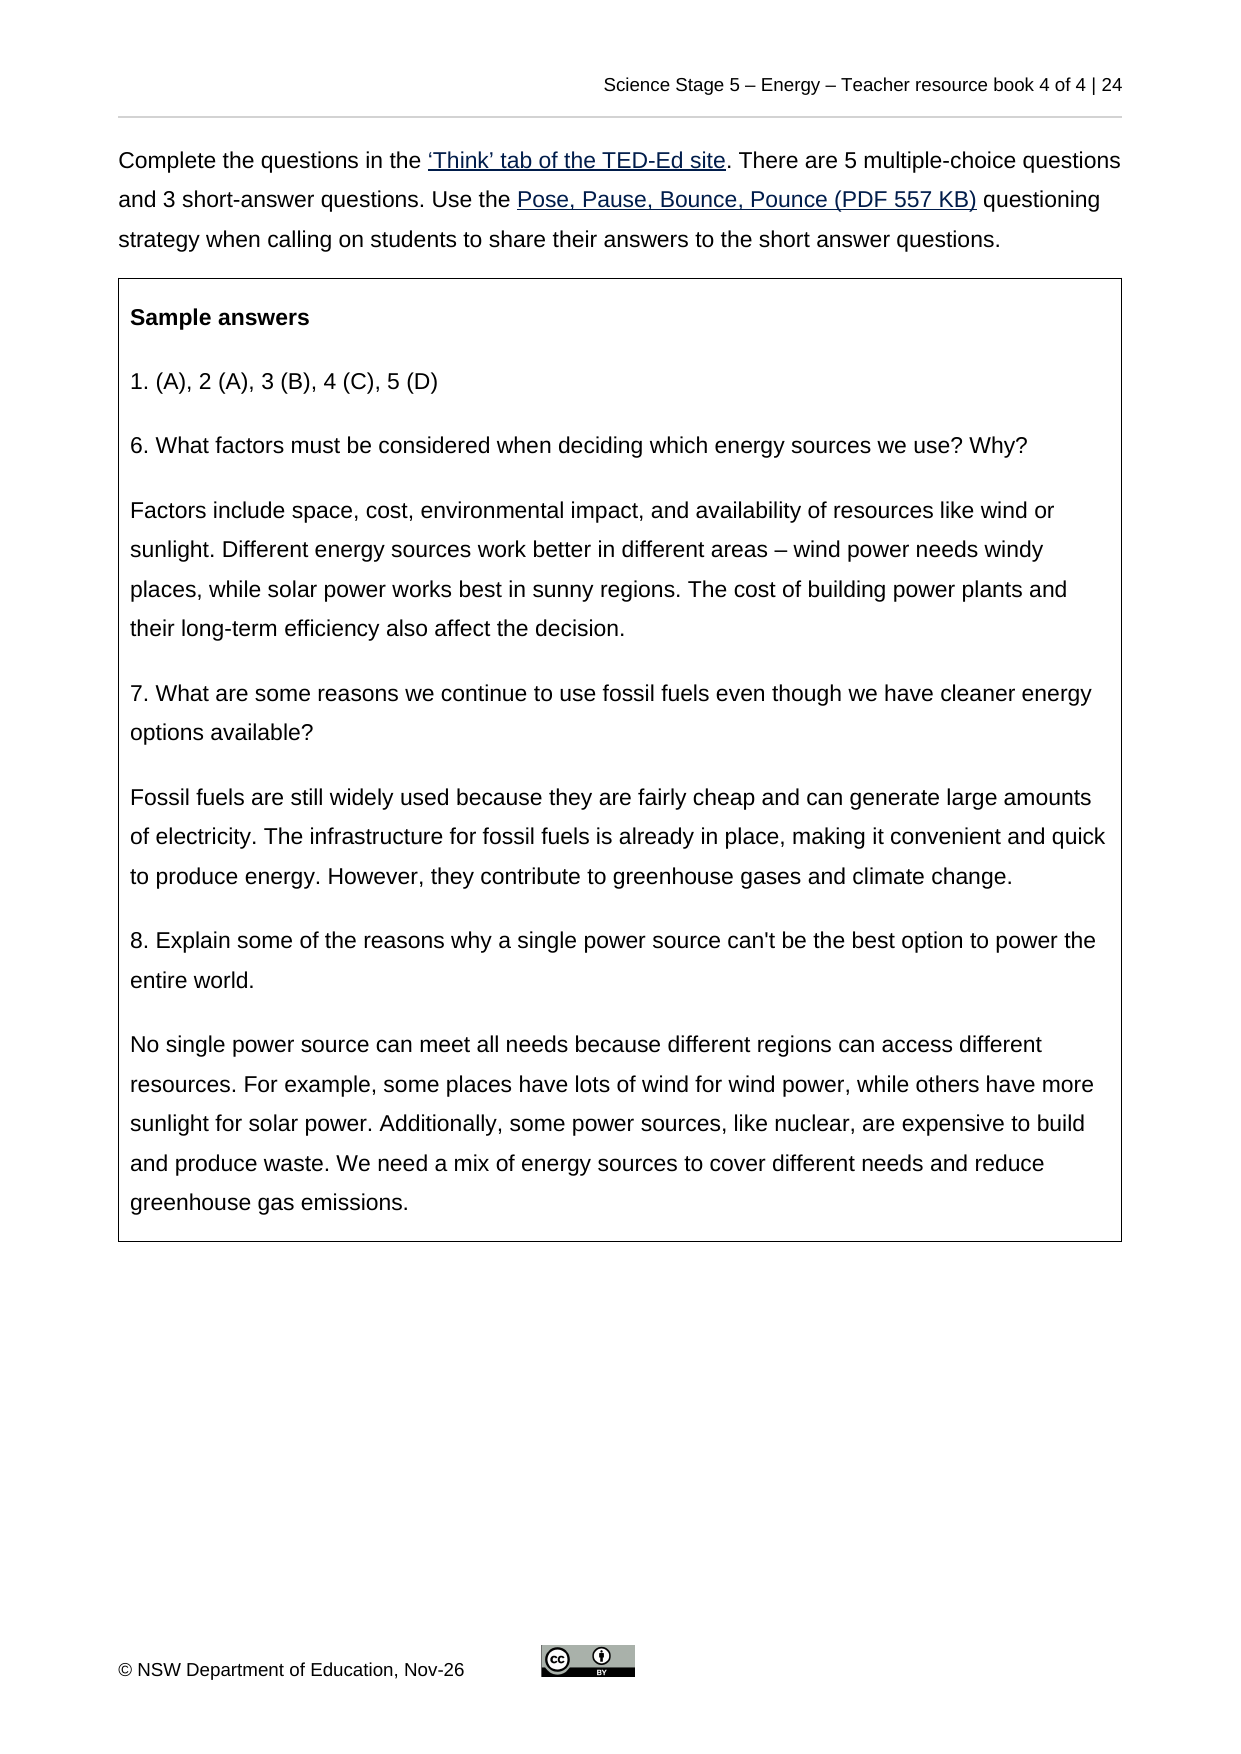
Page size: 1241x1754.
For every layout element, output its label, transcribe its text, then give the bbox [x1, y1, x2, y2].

text Complete the questions in the ‘Think’ tab of the TED-Ed site. There are 5 multiple-choice questions and 3 short-answer questions. Use the Pose, Pause, Bounce, Pounce (PDF 557 KB) questioning strategy when calling on students to share their answers to the short answer questions. [118, 147, 1122, 252]
picture [541, 1645, 635, 1677]
table_header Sample answers 1. (A), 2 (A), 3 (B), 4 (C), 5 (D) 6. What factors must be considered when deciding which energy sources we use? Why? Factors include space, cost, environmental impact, and availability of resources like wind or sunlight. Different energy sources work better in different areas – wind power needs windy places, while solar power works best in sunny regions. The cost of building power plants and their long-term efficiency also affect the decision. 7. What are some reasons we continue to use fossil fuels even though we have cleaner energy options available? Fossil fuels are still widely used because they are fairly cheap and can generate large amounts of electricity. The infrastructure for fossil fuels is already in place, making it convenient and quick to produce energy. However, they contribute to greenhouse gases and climate change. 8. Explain some of the reasons why a single power source can't be the best option to power the entire world. No single power source can meet all needs because different regions can access different resources. For example, some places have lots of wind for wind power, while others have more sunlight for solar power. Additionally, some power sources, like nuclear, are expensive to build and produce waste. We need a mix of energy sources to cover different needs and reduce greenhouse gas emissions. [119, 279, 1121, 1241]
